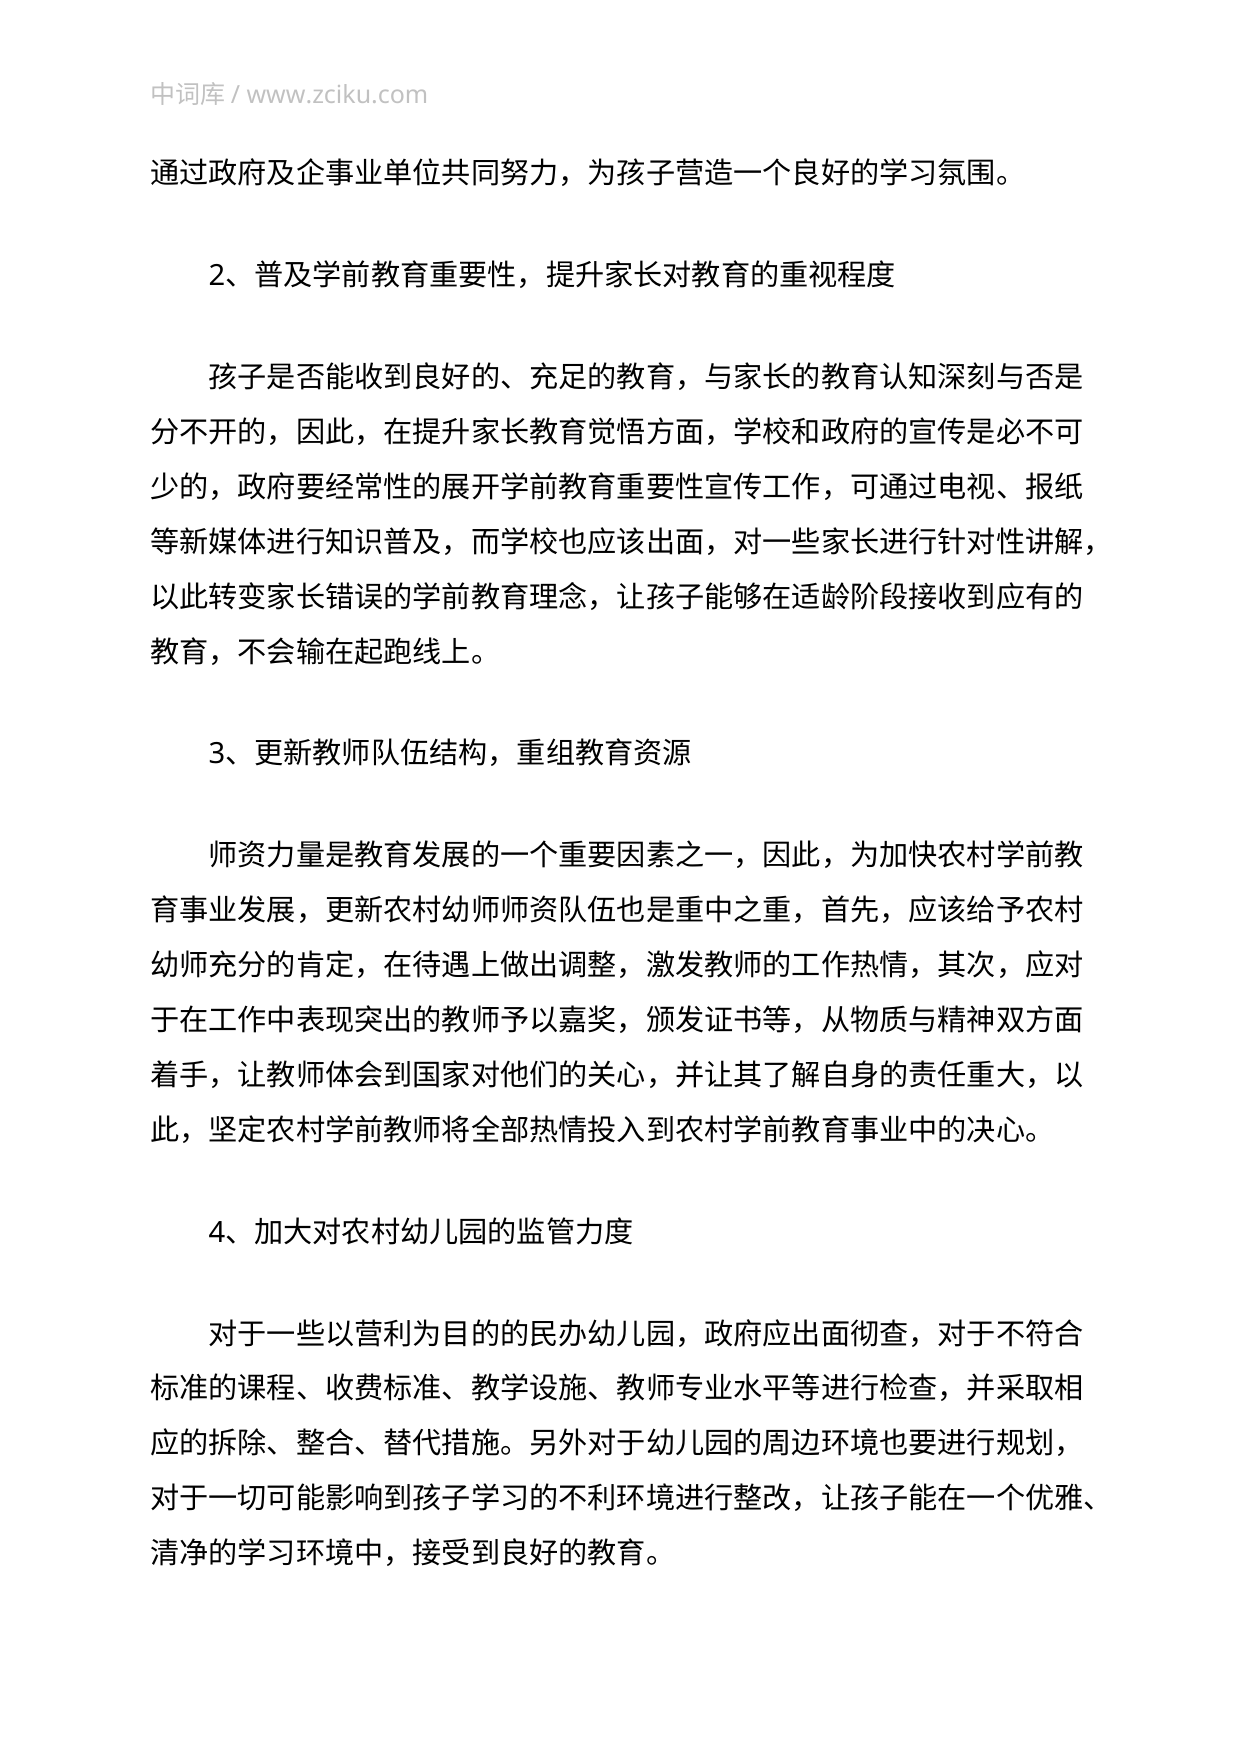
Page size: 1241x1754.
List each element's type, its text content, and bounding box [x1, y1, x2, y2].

text 对于一些以营利为目的的民办幼儿园，政府应出面彻查，对于不符合标准的课程、收费标准、教学设施、教师专业水平等进行检查，并采取相应的拆除、整合、替代措施。另外对于幼儿园的周边环境也要进行规划，对于一切可能影响到孩子学习的不利环境进行整改，让孩子能在一个优雅、清净的学习环境中，接受到良好的教育。 [150, 1310, 1090, 1572]
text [150, 150, 1090, 192]
text 4、加大对农村幼儿园的监管力度 [150, 1208, 1090, 1251]
text 2、普及学前教育重要性，提升家长对教育的重视程度 [150, 252, 1090, 294]
text 孩子是否能收到良好的、充足的教育，与家长的教育认知深刻与否是分不开的，因此，在提升家长教育觉悟方面，学校和政府的宣传是必不可少的，政府要经常性的展开学前教育重要性宣传工作，可通过电视、报纸等新媒体进行知识普及，而学校也应该出面，对一些家长进行针对性讲解，以此转变家长错误的学前教育理念，让孩子能够在适龄阶段接收到应有的教育，不会输在起跑线上。 [150, 354, 1090, 671]
text 师资力量是教育发展的一个重要因素之一，因此，为加快农村学前教育事业发展，更新农村幼师师资队伍也是重中之重，首先，应该给予农村幼师充分的肯定，在待遇上做出调整，激发教师的工作热情，其次，应对于在工作中表现突出的教师予以嘉奖，颁发证书等，从物质与精神双方面着手，让教师体会到国家对他们的关心，并让其了解自身的责任重大，以此，坚定农村学前教师将全部热情投入到农村学前教育事业中的决心。 [150, 832, 1090, 1149]
text 3、更新教师队伍结构，重组教育资源 [150, 730, 1090, 772]
